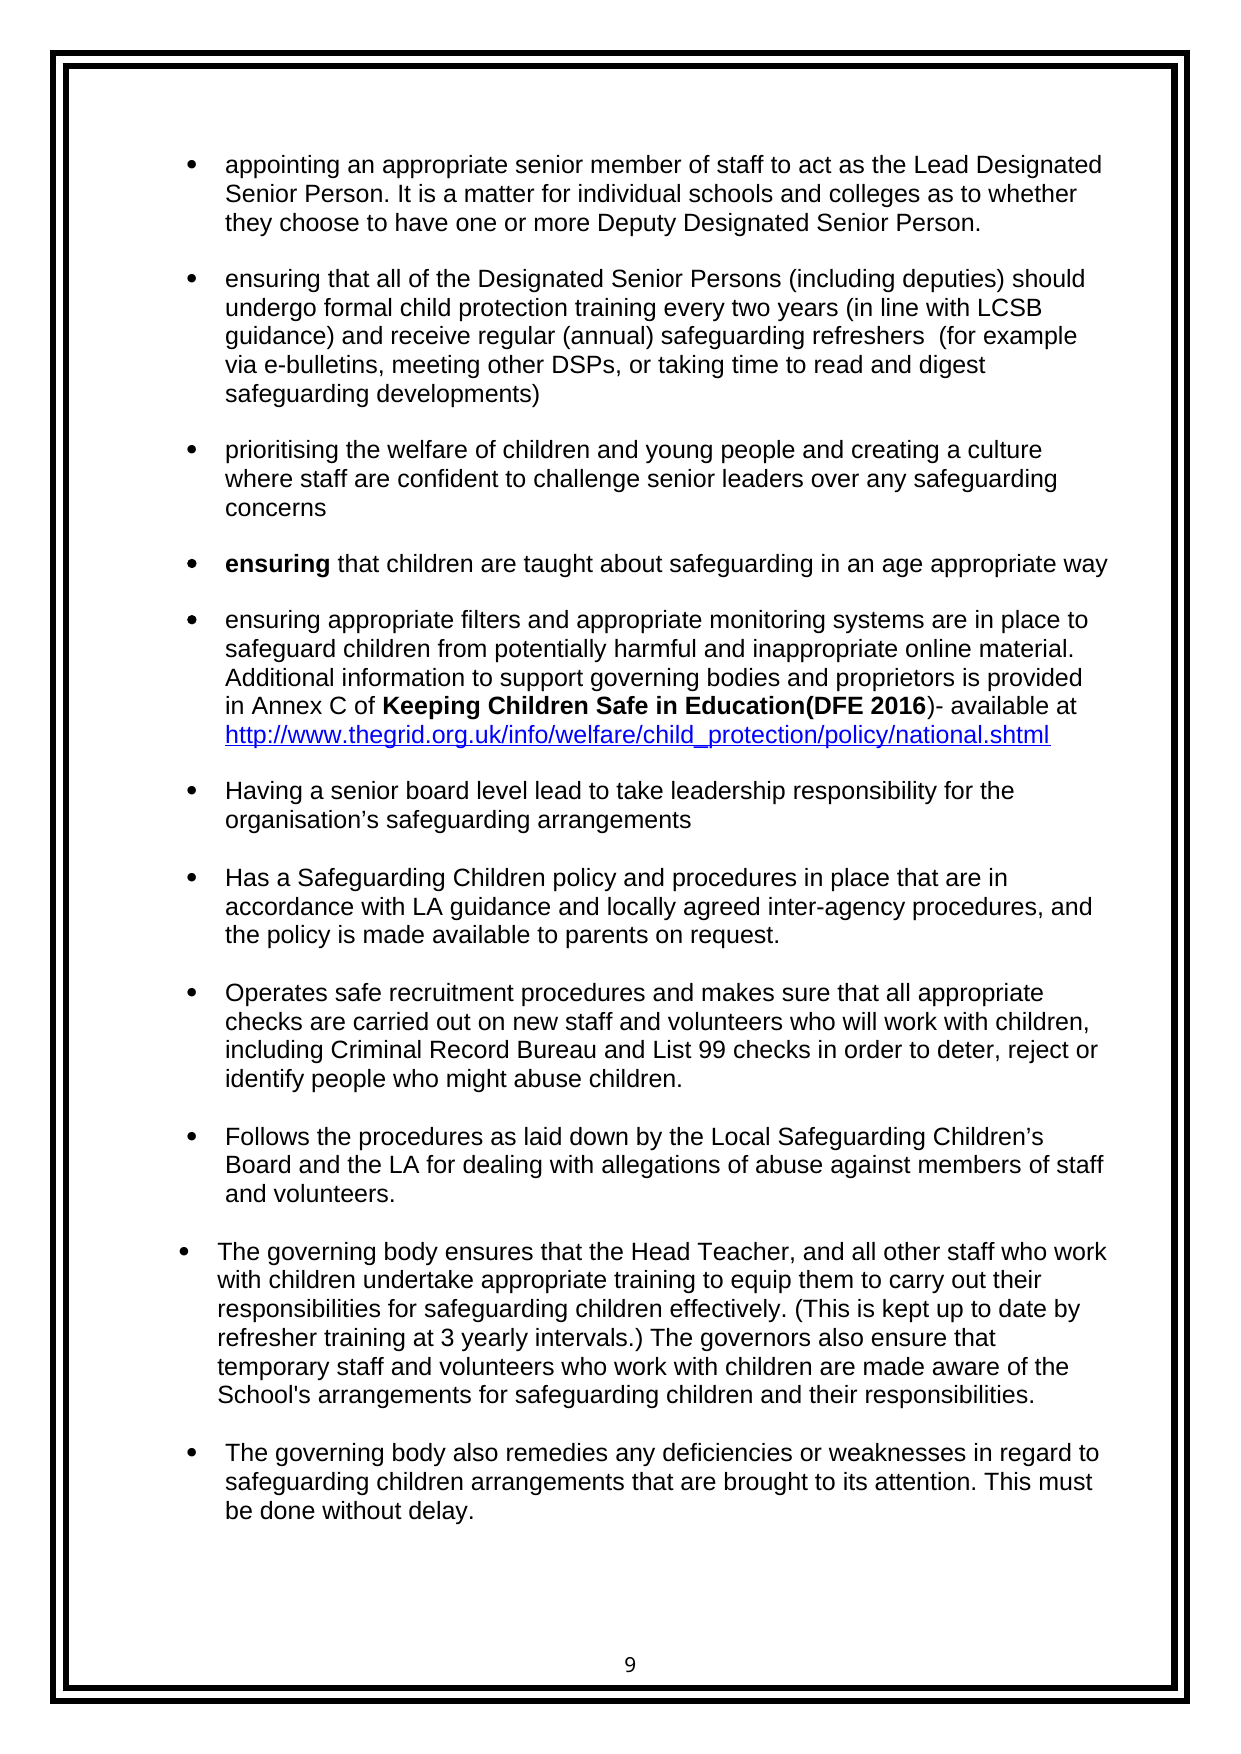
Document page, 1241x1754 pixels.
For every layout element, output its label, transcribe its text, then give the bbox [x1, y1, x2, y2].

list ensuring that children are taught about safeguarding in an age appropriate way [187, 549, 1110, 578]
list ensuring that all of the Designated Senior Persons (including deputies) should undergo formal child protection training every two years (in line with LCSB guidance) and receive regular (annual) safeguarding refreshers (for example via e-bulletins, meeting other DSPs, or taking time to read and digest safeguarding developments) [187, 264, 1110, 408]
list appointing an appropriate senior member of staff to act as the Lead Designated Senior Person. It is a matter for individual schools and colleges as to whether they choose to have one or more Deputy Designated Senior Person. [187, 150, 1110, 236]
list Has a Safeguarding Children policy and procedures in place that are in accordance with LA guidance and locally agreed inter-agency procedures, and the policy is made available to parents on request. [187, 863, 1110, 949]
list The governing body ensures that the Head Teacher, and all other staff who work with children undertake appropriate training to equip them to carry out their responsibilities for safeguarding children effectively. (This is kept up to date by refresher training at 3 yearly intervals.) The governors also ensure that temporary staff and volunteers who work with children are made aware of the School's arrangements for safeguarding children and their responsibilities. [179, 1237, 1110, 1409]
list The governing body also remedies any deficiencies or weaknesses in regard to safeguarding children arrangements that are brought to its attention. This must be done without delay. [187, 1438, 1110, 1524]
list ensuring appropriate filters and appropriate monitoring systems are in place to safeguard children from potentially harmful and inappropriate online material. Additional information to support governing bodies and proprietors is provided in Annex C of Keeping Children Safe in Education(DFE 2016)- available at http://www.thegrid.org.uk/info/welfare/child_protection/policy/national.shtml [187, 605, 1110, 749]
list Follows the procedures as laid down by the Local Safeguarding Children’s Board and the LA for dealing with allegations of abuse against members of staff and volunteers. [187, 1122, 1110, 1208]
list prioritising the welfare of children and young people and creating a culture where staff are confident to challenge senior leaders over any safeguarding concerns [187, 435, 1110, 521]
list Having a senior board level lead to take leadership responsibility for the organisation’s safeguarding arrangements [187, 776, 1110, 834]
list Operates safe recruitment procedures and makes sure that all appropriate checks are carried out on new staff and volunteers who will work with children, including Criminal Record Bureau and List 99 checks in order to deter, reject or identify people who might abuse children. [187, 978, 1110, 1093]
